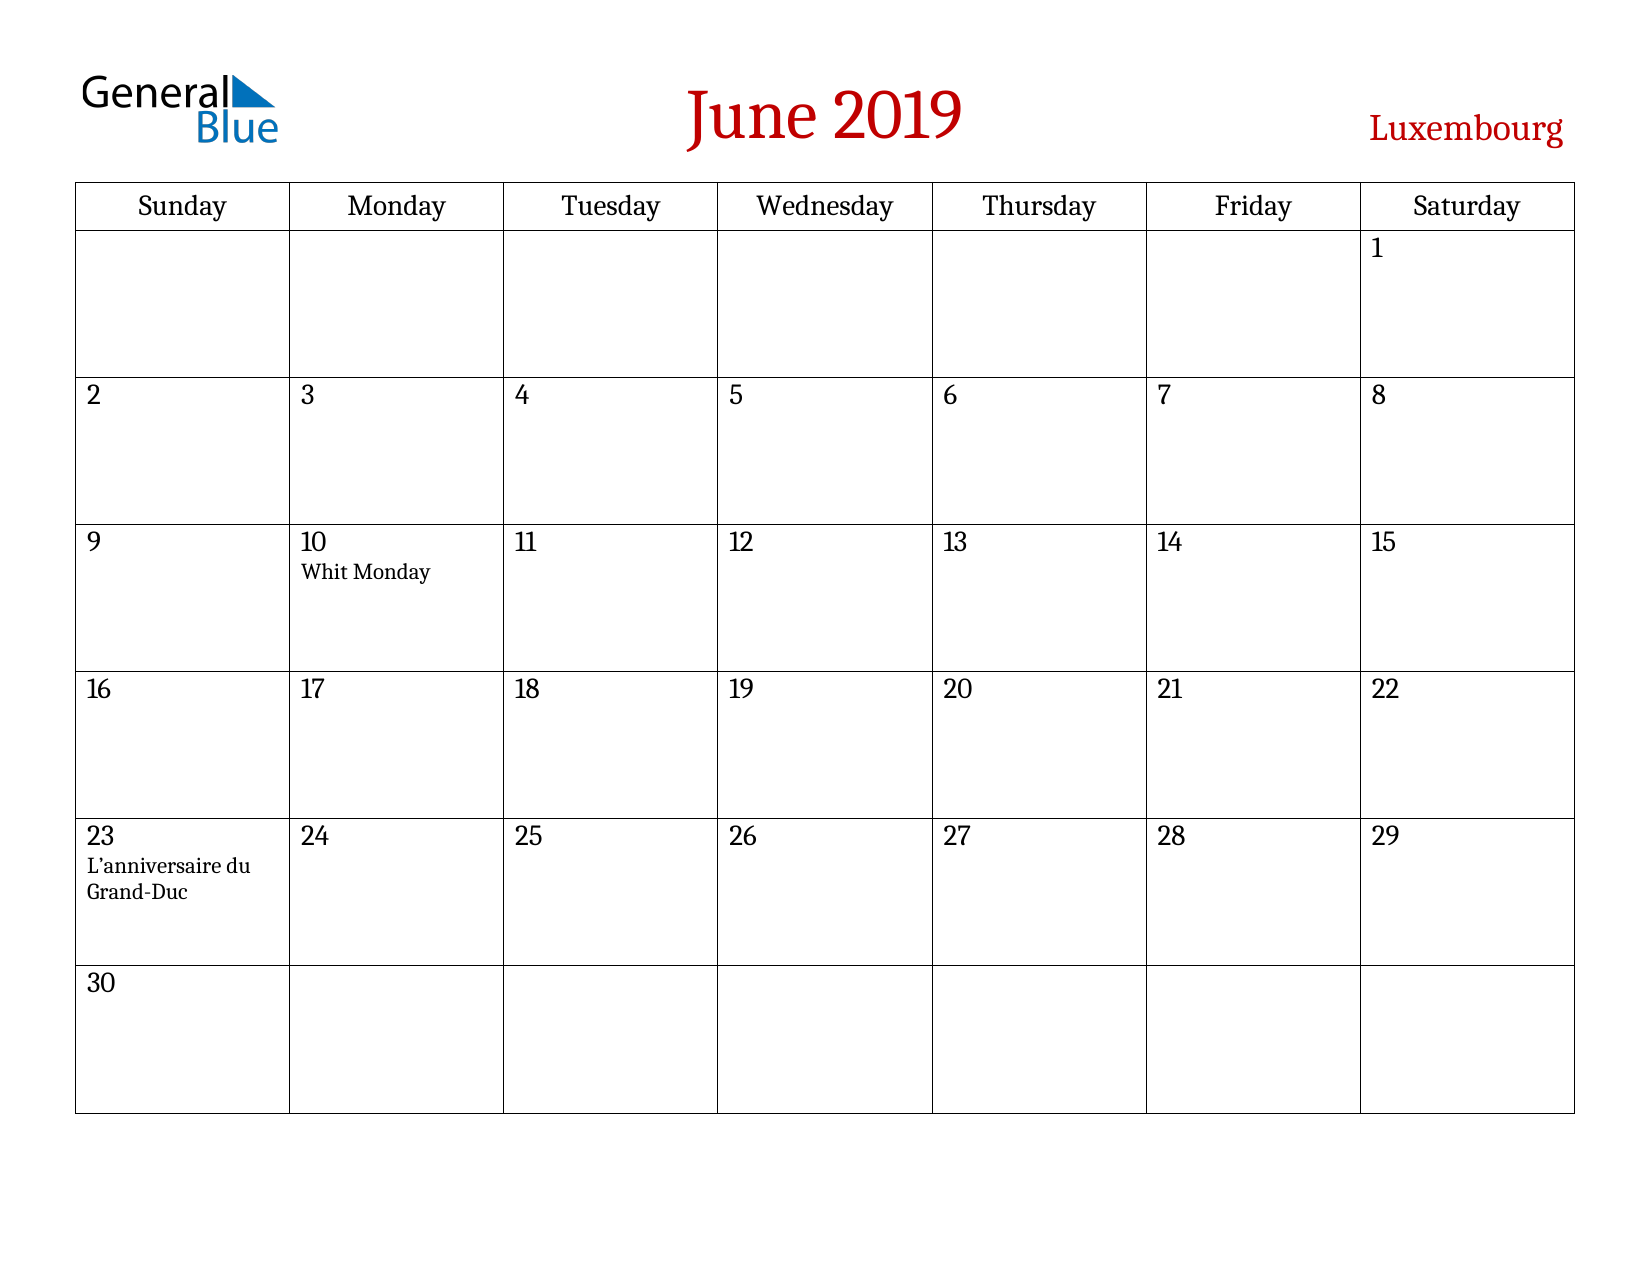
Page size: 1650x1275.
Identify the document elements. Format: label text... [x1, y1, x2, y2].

table_cell [504, 231, 717, 264]
table_cell 24 [290, 819, 503, 853]
table_cell [290, 412, 503, 524]
table_cell [1361, 1000, 1574, 1112]
table_cell [290, 231, 503, 264]
table_cell 25 [504, 819, 717, 853]
table_cell 19 [718, 672, 932, 706]
table_cell [1147, 412, 1360, 524]
table_cell [718, 559, 932, 671]
table_cell [933, 706, 1146, 818]
table_cell [290, 265, 503, 377]
table_cell 15 [1361, 525, 1574, 559]
table_cell 2 [76, 378, 289, 412]
table_cell [290, 706, 503, 818]
table_cell L’anniversaire du Grand-Duc [76, 853, 289, 965]
table_cell [933, 559, 1146, 671]
table_cell [1361, 966, 1574, 1000]
table_cell 23 [76, 819, 289, 853]
table_cell [504, 1000, 717, 1112]
table_header [76, 75, 503, 182]
table_cell [718, 853, 932, 965]
table_cell 17 [290, 672, 503, 706]
table_cell [76, 706, 289, 818]
table_cell 12 [718, 525, 932, 559]
table_cell [76, 1000, 289, 1112]
table_cell 16 [76, 672, 289, 706]
table_cell [718, 966, 932, 1000]
table_cell [933, 853, 1146, 965]
table_cell Tuesday [504, 183, 717, 230]
table_cell [504, 706, 717, 818]
table_cell 7 [1147, 378, 1360, 412]
table_cell [1147, 559, 1360, 671]
table_cell [76, 231, 289, 264]
table_cell [1147, 966, 1360, 1000]
table_cell [718, 231, 932, 264]
table_cell [933, 1000, 1146, 1112]
table_cell [76, 265, 289, 377]
table_cell 22 [1361, 672, 1574, 706]
table_cell [1361, 853, 1574, 965]
table_cell Thursday [933, 183, 1146, 230]
table_cell [290, 1000, 503, 1112]
table_cell 18 [504, 672, 717, 706]
table_cell Wednesday [718, 183, 932, 230]
table_cell 5 [718, 378, 932, 412]
table_cell [1147, 265, 1360, 377]
table_cell Whit Monday [290, 559, 503, 671]
table_cell 13 [933, 525, 1146, 559]
table_cell [1147, 706, 1360, 818]
table_cell 8 [1361, 378, 1574, 412]
table_cell 14 [1147, 525, 1360, 559]
table_cell [1361, 265, 1574, 377]
table_cell 21 [1147, 672, 1360, 706]
table_cell 1 [1361, 231, 1574, 264]
table_cell [1361, 559, 1574, 671]
table_cell [718, 1000, 932, 1112]
table_header June 2019 [504, 75, 1146, 182]
table_cell [1147, 1000, 1360, 1112]
table_cell Sunday [76, 183, 289, 230]
table_cell [290, 966, 503, 1000]
table_cell [933, 412, 1146, 524]
table_cell 4 [504, 378, 717, 412]
table_cell [76, 559, 289, 671]
table_cell [504, 412, 717, 524]
table_cell [933, 265, 1146, 377]
table_cell [504, 265, 717, 377]
table_cell 28 [1147, 819, 1360, 853]
table_cell 6 [933, 378, 1146, 412]
table_cell 3 [290, 378, 503, 412]
table_cell [1147, 231, 1360, 264]
picture [82, 75, 278, 143]
table_cell [718, 412, 932, 524]
table_cell [504, 853, 717, 965]
table_cell 11 [504, 525, 717, 559]
table_cell [933, 966, 1146, 1000]
table_cell [76, 412, 289, 524]
table_cell [1147, 853, 1360, 965]
table_cell Monday [290, 183, 503, 230]
table_cell 9 [76, 525, 289, 559]
table_cell [504, 966, 717, 1000]
table_cell Friday [1147, 183, 1360, 230]
table_header Luxembourg [1146, 75, 1574, 182]
table_cell [504, 559, 717, 671]
table_cell [718, 265, 932, 377]
table_cell [290, 853, 503, 965]
table_cell [1361, 412, 1574, 524]
table_cell 10 [290, 525, 503, 559]
table_cell 27 [933, 819, 1146, 853]
table_cell 30 [76, 966, 289, 1000]
table_cell 20 [933, 672, 1146, 706]
table_cell 29 [1361, 819, 1574, 853]
table_cell Saturday [1361, 183, 1574, 230]
table_cell [718, 706, 932, 818]
table_cell [1361, 706, 1574, 818]
table_cell 26 [718, 819, 932, 853]
table_cell [933, 231, 1146, 264]
